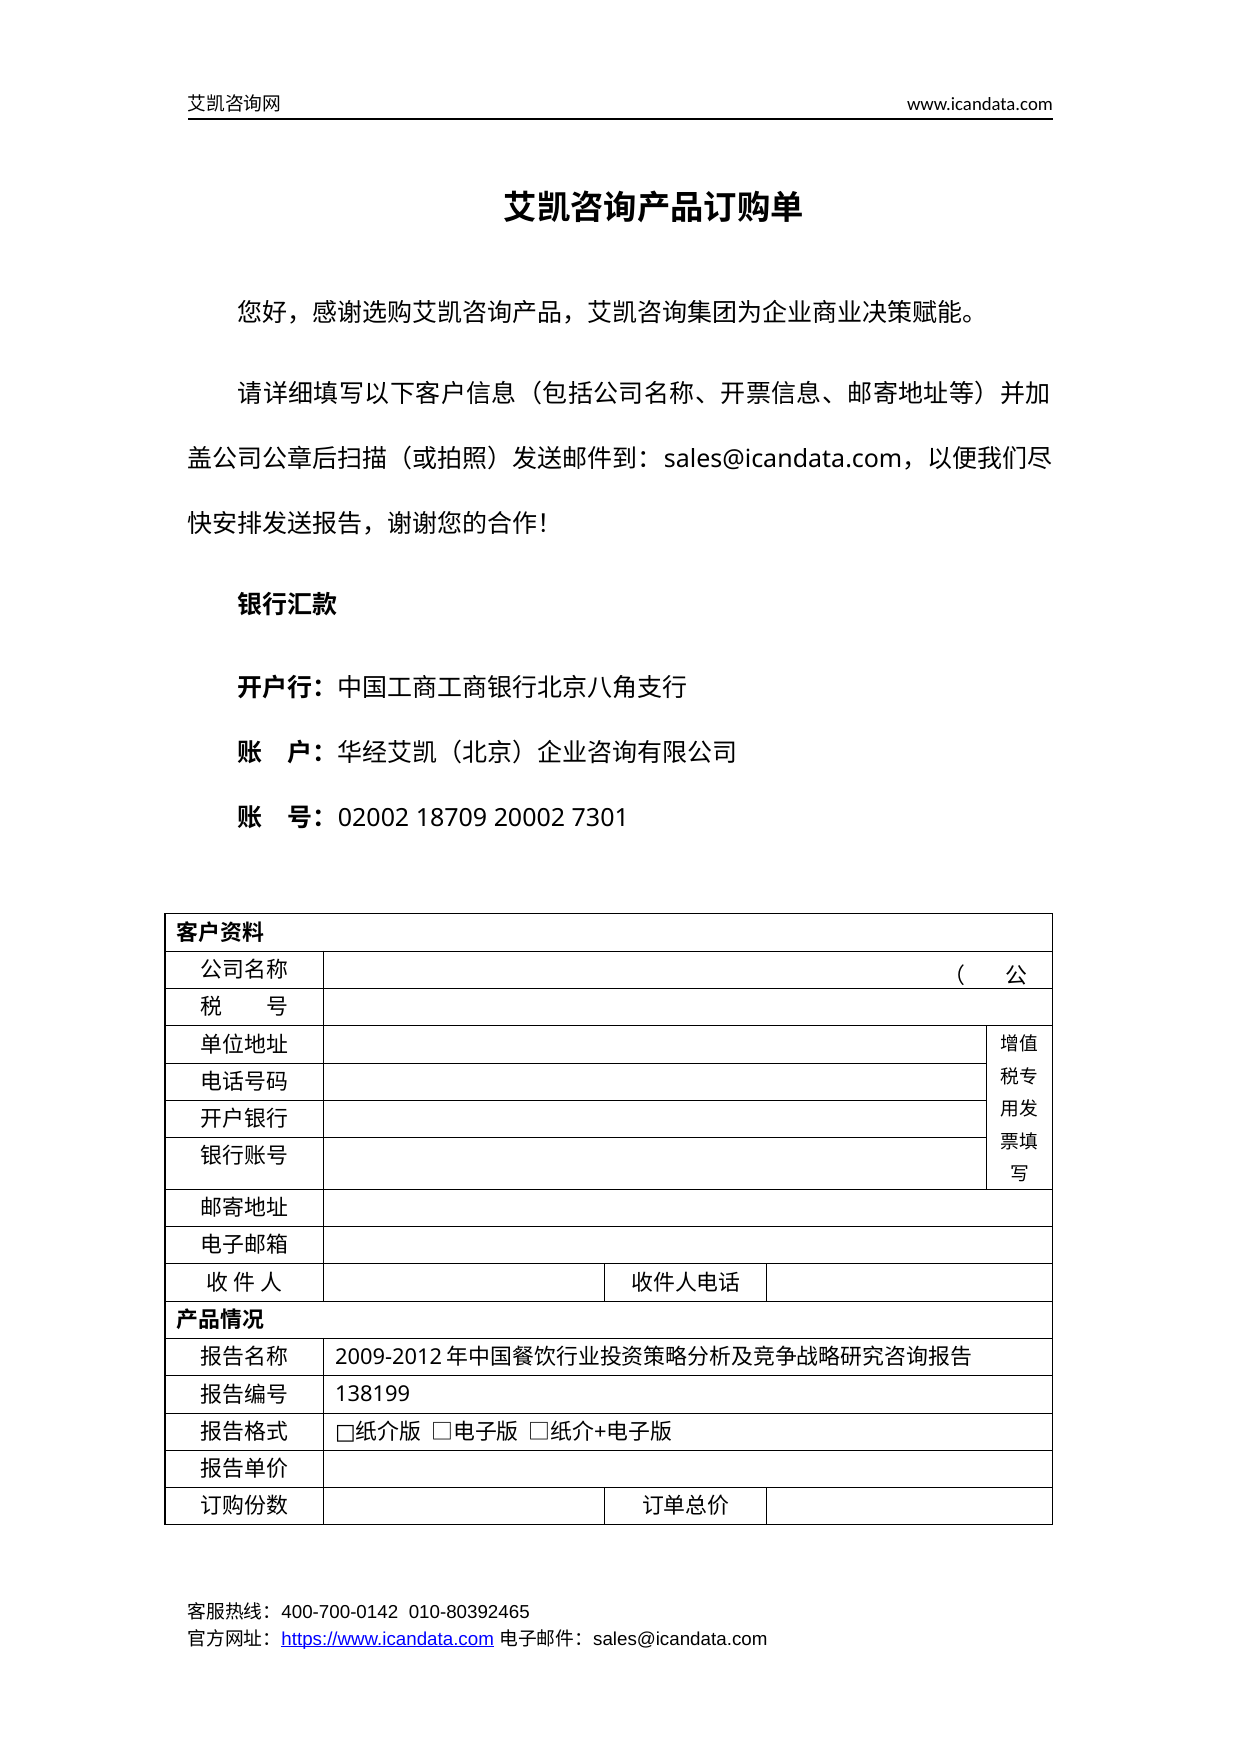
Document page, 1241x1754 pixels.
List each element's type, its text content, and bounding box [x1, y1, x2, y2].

table_cell 收件人电话 [605, 1264, 766, 1301]
table_cell [324, 1101, 986, 1137]
table_cell 订单总价 [605, 1488, 766, 1524]
text 艾凯咨询产品订购单 [187, 172, 1053, 237]
table_header 客户资料 [166, 914, 1052, 951]
table_cell 公司名称 [166, 952, 323, 988]
table_cell 单位地址 [166, 1026, 323, 1062]
text 请详细填写以下客户信息（包括公司名称、开票信息、邮寄地址等）并加盖公司公章后扫描（或拍照）发送邮件到：sales@icandata.com，以便我们尽快安排发送报告，谢谢您的合作！ [187, 359, 1053, 554]
text 开户行：中国工商工商银行北京八角支行 [187, 653, 1053, 718]
table_cell [767, 1264, 1052, 1301]
table_cell 报告格式 [166, 1414, 323, 1450]
text 账 户：华经艾凯（北京）企业咨询有限公司 [187, 718, 1053, 783]
table_cell 2009-2012年中国餐饮行业投资策略分析及竞争战略研究咨询报告 [324, 1339, 1052, 1375]
table_cell 报告编号 [166, 1376, 323, 1412]
text 您好，感谢选购艾凯咨询产品，艾凯咨询集团为企业商业决策赋能。 [187, 278, 1053, 343]
table_cell [324, 1026, 986, 1062]
table_cell 138199 [324, 1376, 1052, 1412]
table_cell 增值税专用发票填写 [987, 1026, 1052, 1189]
table_cell 税 号 [166, 989, 323, 1025]
table_cell 电子邮箱 [166, 1227, 323, 1263]
table_cell [324, 1451, 1052, 1487]
table_cell 报告单价 [166, 1451, 323, 1487]
table_cell [324, 1488, 604, 1524]
table_cell [324, 1227, 1052, 1263]
table_cell [324, 989, 1052, 1025]
table_cell 邮寄地址 [166, 1190, 323, 1226]
table_cell 订购份数 [166, 1488, 323, 1524]
table_cell [324, 1264, 604, 1301]
table_cell 银行账号 [166, 1138, 323, 1189]
table_cell □纸介版 □电子版 □纸介+电子版 [324, 1414, 1052, 1450]
table_cell [324, 1064, 986, 1100]
table_cell 电话号码 [166, 1064, 323, 1100]
table_cell [767, 1488, 1052, 1524]
table_cell 产品情况 [166, 1302, 1052, 1338]
table_cell 收 件 人 [166, 1264, 323, 1301]
table_cell [324, 1190, 1052, 1226]
table_cell 报告名称 [166, 1339, 323, 1375]
table_cell [324, 1138, 986, 1189]
table_cell 开户银行 [166, 1101, 323, 1137]
table_cell [324, 952, 1052, 988]
text 账 号：02002 18709 20002 7301 [187, 783, 1053, 848]
text 银行汇款 [187, 570, 1053, 635]
